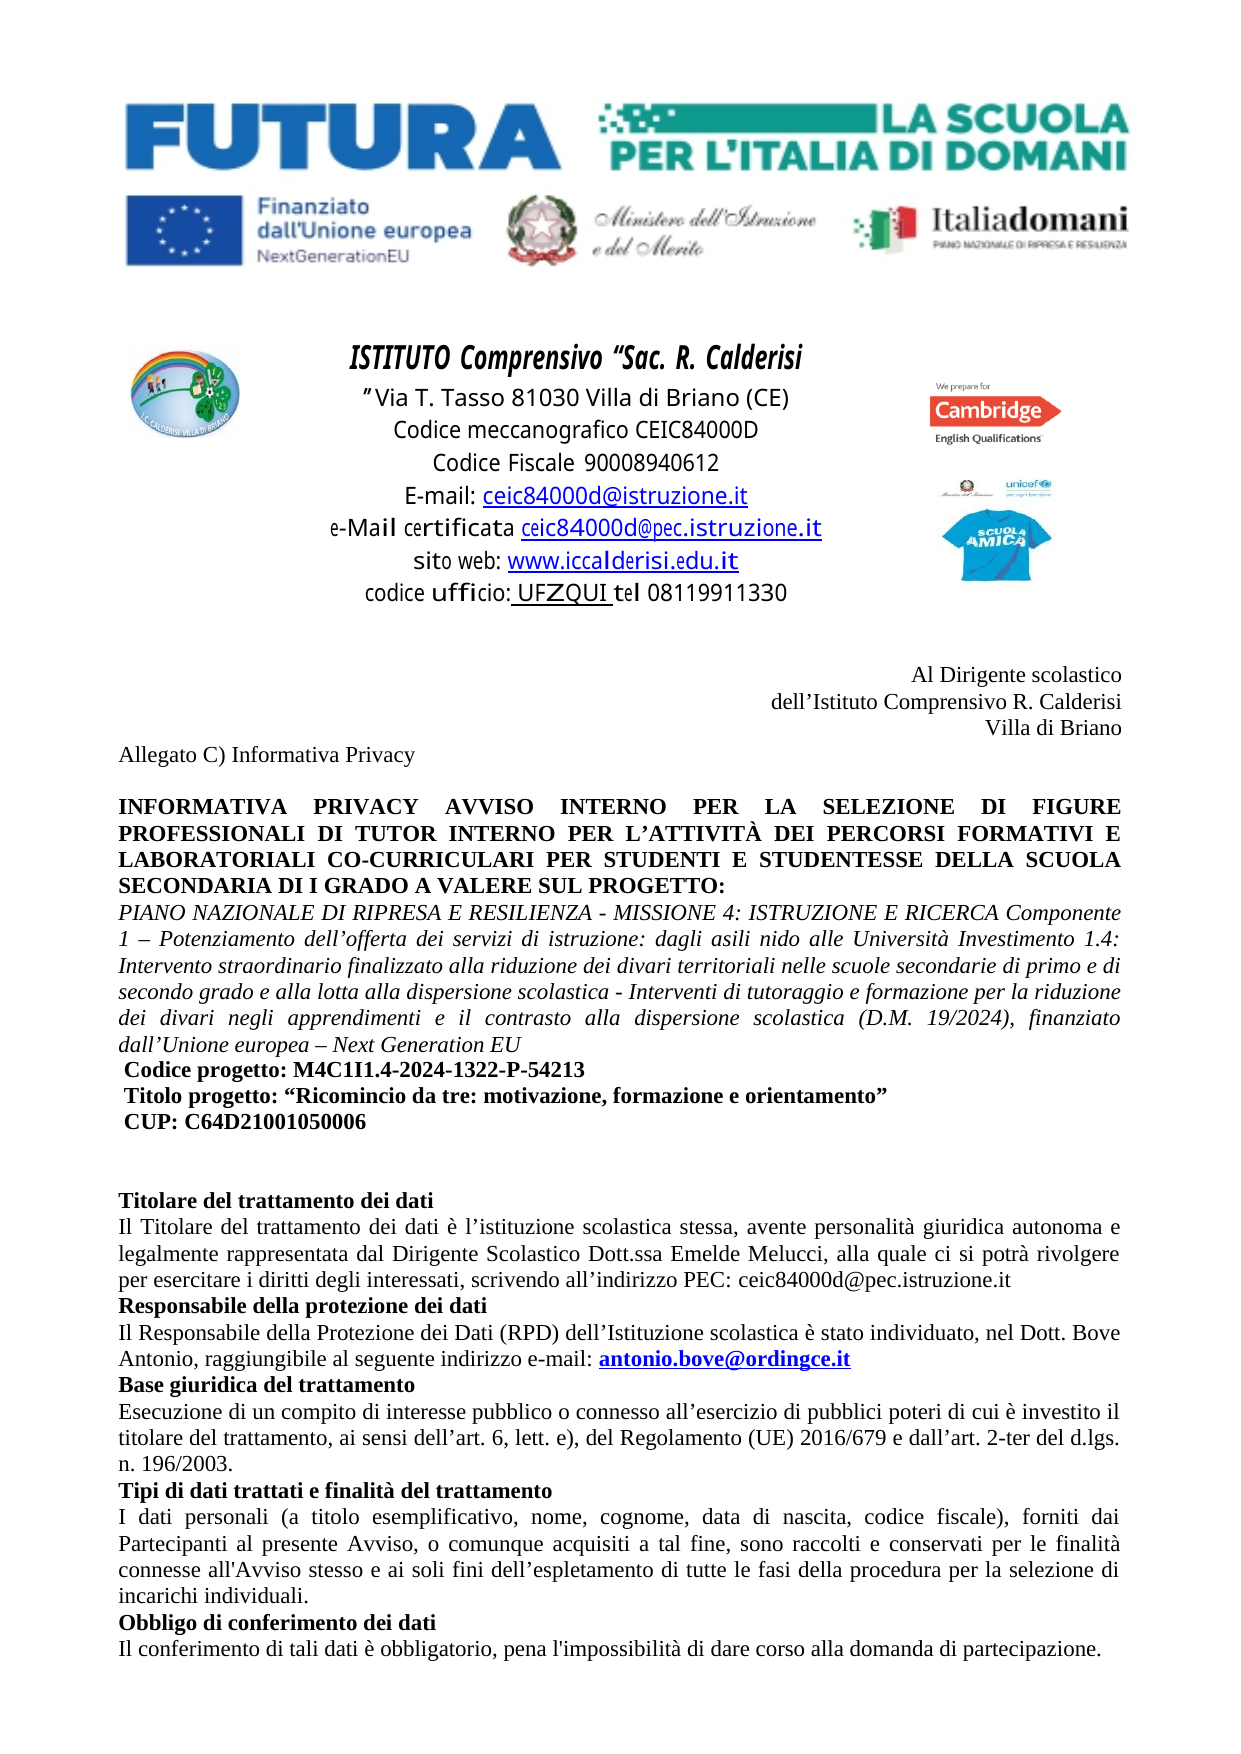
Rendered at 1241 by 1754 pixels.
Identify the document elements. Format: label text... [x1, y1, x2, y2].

picture [929, 382, 1062, 445]
list Il Responsabile della Protezione dei Dati (RPD) dell’Istituzione scolastica è stato individuato, nel Dott. Bove Antonio, raggiungibile al seguente indirizzo e-mail: antonio.bove@ordingce.it [118, 1319, 1122, 1371]
list Il Titolare del trattamento dei dati è l’istituzione scolastica stessa, avente personalità giuridica autonoma e legalmente rappresentata dal Dirigente Scolastico Dott.ssa Emelde Melucci, alla quale ci si potrà rivolgere per esercitare i diritti degli interessati, scrivendo all’indirizzo PEC: ceic84000d@pec.istruzione.it [118, 1213, 1122, 1292]
list Titolare del trattamento dei dati [118, 1187, 1122, 1213]
text PIANO NAZIONALE DI RIPRESA E RESILIENZA - MISSIONE 4: ISTRUZIONE E RICERCA Componente 1 – Potenziamento dell’offerta dei servizi di istruzione: dagli asili nido alle Università Investimento 1.4: Intervento straordinario finalizzato alla riduzione dei divari territoriali nelle scuole secondarie di primo e di secondo grado e alla lotta alla dispersione scolastica - Interventi di tutoraggio e formazione per la riduzione dei divari negli apprendimenti e il contrasto alla dispersione scolastica (D.M. 19/2024), finanziato dall’Unione europea – Next Generation EU [118, 899, 1122, 1057]
list Il conferimento di tali dati è obbligatorio, pena l'impossibilità di dare corso alla domanda di partecipazione. [118, 1635, 1122, 1661]
text Allegato C) Informativa Privacy [118, 741, 1122, 767]
picture [129, 345, 241, 438]
text Titolo progetto: “Ricomincio da tre: motivazione, formazione e orientamento” [118, 1083, 1108, 1108]
picture [118, 95, 1137, 277]
list Responsabile della protezione dei dati [118, 1292, 1122, 1319]
list Esecuzione di un compito di interesse pubblico o connesso all’esercizio di pubblici poteri di cui è investito il titolare del trattamento, ai sensi dell’art. 6, lett. e), del Regolamento (UE) 2016/679 e dall’art. 2-ter del d.lgs. n. 196/2003. [118, 1398, 1122, 1477]
picture [935, 467, 1082, 593]
text dell’Istituto Comprensivo R. Calderisi [322, 688, 1122, 714]
text CUP: C64D21001050006 [118, 1108, 1108, 1134]
list I dati personali (a titolo esemplificativo, nome, cognome, data di nascita, codice fiscale), forniti dai Partecipanti al presente Avviso, o comunque acquisiti a tal fine, sono raccolti e conservati per le finalità connesse all'Avviso stesso e ai soli fini dell’espletamento di tutte le fasi della procedura per la selezione di incarichi individuali. [118, 1503, 1122, 1609]
list Obbligo di conferimento dei dati [118, 1609, 1122, 1635]
text INFORMATIVA PRIVACY AVVISO INTERNO PER LA SELEZIONE DI FIGURE PROFESSIONALI DI TUTOR INTERNO PER L’ATTIVITÀ DEI PERCORSI FORMATIVI E LABORATORIALI CO-CURRICULARI PER STUDENTI E STUDENTESSE DELLA SCUOLA SECONDARIA DI I GRADO A VALERE SUL PROGETTO: [118, 793, 1122, 899]
text Al Dirigente scolastico [322, 662, 1122, 688]
list Base giuridica del trattamento [118, 1371, 1122, 1398]
list Tipi di dati trattati e finalità del trattamento [118, 1477, 1122, 1503]
text Villa di Briano [118, 714, 1122, 741]
text Codice progetto: M4C1I1.4-2024-1322-P-54213 [118, 1057, 1108, 1083]
